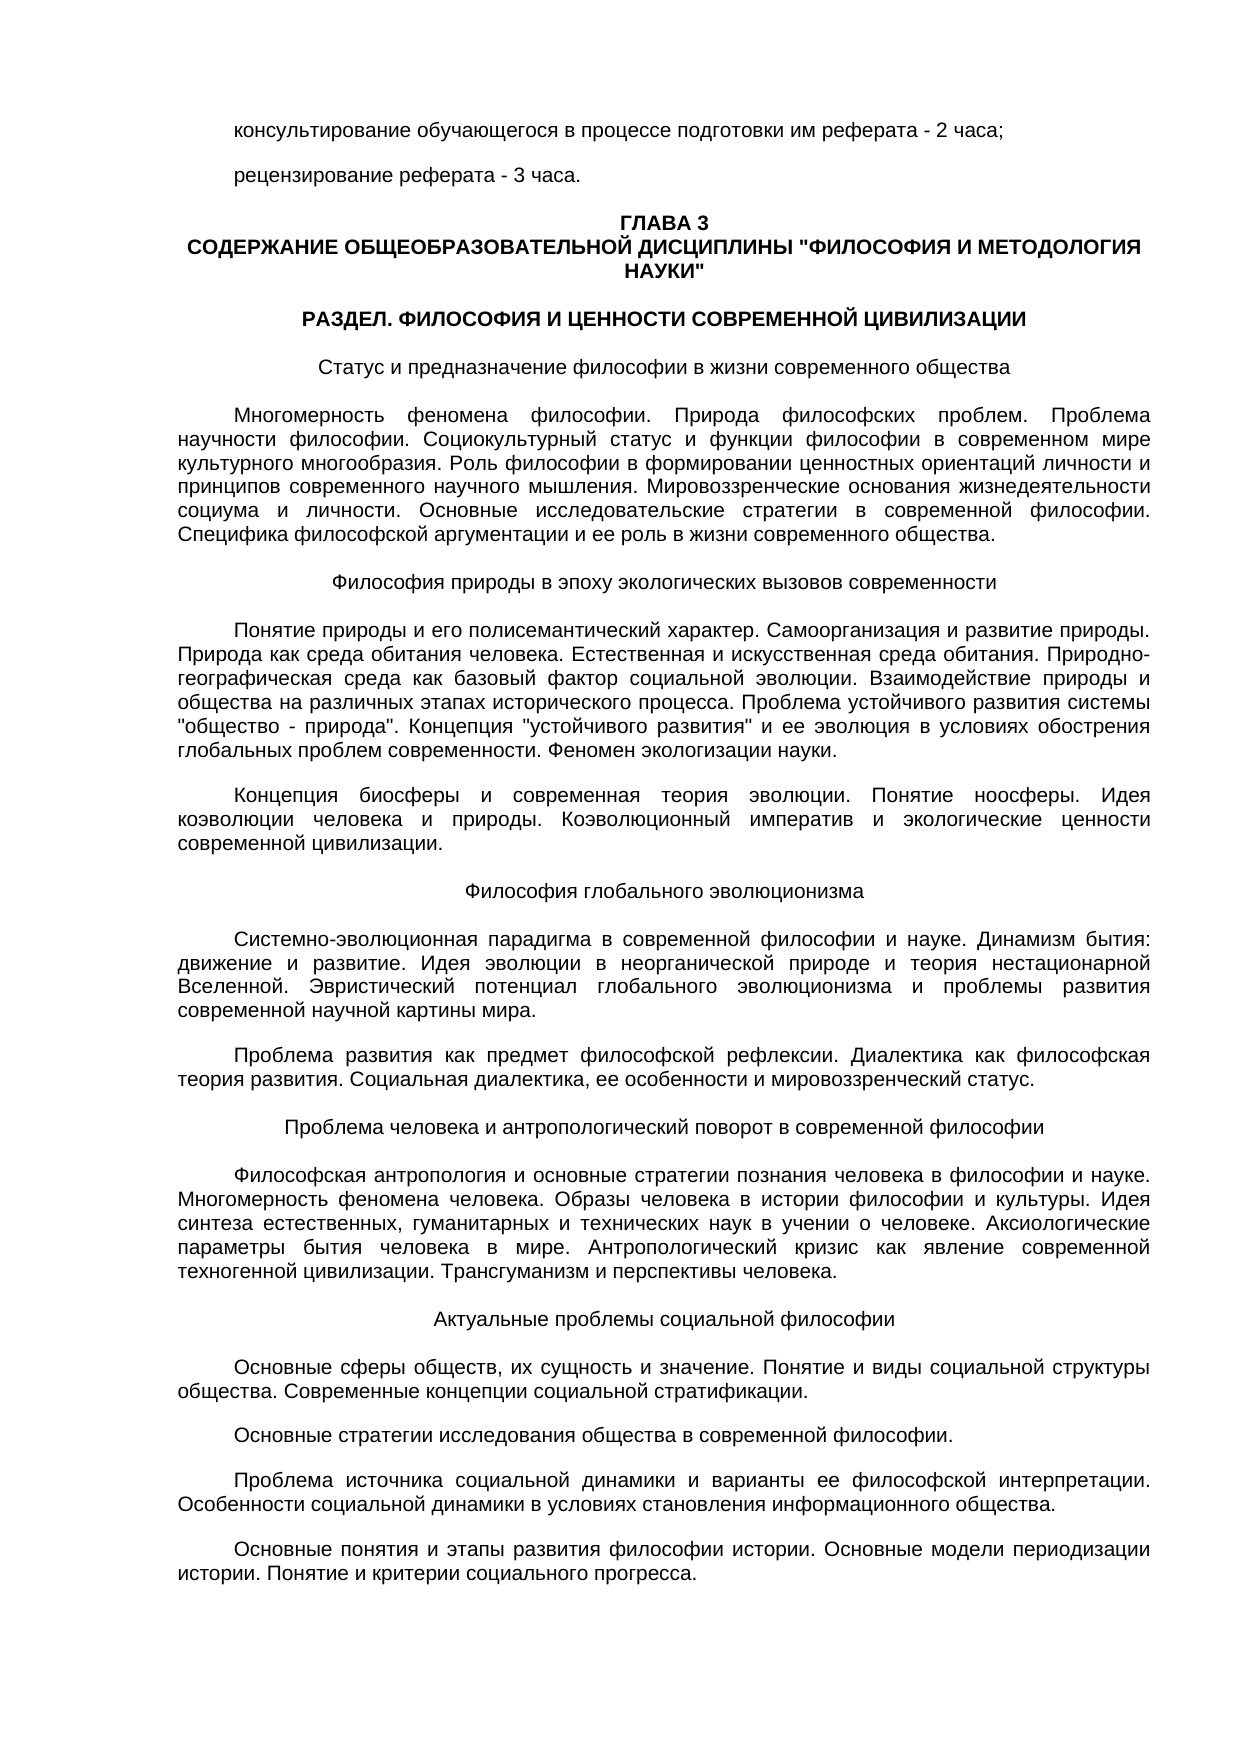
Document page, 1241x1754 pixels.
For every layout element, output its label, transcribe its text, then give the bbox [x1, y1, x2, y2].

text Философия глобального эволюционизма [177, 878, 1152, 902]
text консультирование обучающегося в процессе подготовки им реферата - 2 часа; [177, 118, 1152, 142]
text Проблема источника социальной динамики и варианты ее философской интерпретации. Особенности социальной динамики в условиях становления информационного общества. [177, 1468, 1152, 1516]
text СОДЕРЖАНИЕ ОБЩЕОБРАЗОВАТЕЛЬНОЙ ДИСЦИПЛИНЫ "ФИЛОСОФИЯ И МЕТОДОЛОГИЯ НАУКИ" [177, 235, 1152, 283]
text Актуальные проблемы социальной философии [177, 1307, 1152, 1331]
text Концепция биосферы и современная теория эволюции. Понятие ноосферы. Идея коэволюции человека и природы. Коэволюционный императив и экологические ценности современной цивилизации. [177, 783, 1152, 854]
text Статус и предназначение философии в жизни современного общества [177, 354, 1152, 378]
text Философская антропология и основные стратегии познания человека в философии и науке. Многомерность феномена человека. Образы человека в истории философии и культуры. Идея синтеза естественных, гуманитарных и технических наук в учении о человеке. Аксиологические параметры бытия человека в мире. Антропологический кризис как явление современной техногенной цивилизации. Трансгуманизм и перспективы человека. [177, 1163, 1152, 1283]
text рецензирование реферата - 3 часа. [177, 163, 1152, 187]
text Основные понятия и этапы развития философии истории. Основные модели периодизации истории. Понятие и критерии социального прогресса. [177, 1537, 1152, 1585]
text Основные стратегии исследования общества в современной философии. [177, 1423, 1152, 1447]
text Проблема развития как предмет философской рефлексии. Диалектика как философская теория развития. Социальная диалектика, ее особенности и мировоззренческий статус. [177, 1043, 1152, 1091]
text Проблема человека и антропологический поворот в современной философии [177, 1115, 1152, 1139]
text Системно-эволюционная парадигма в современной философии и науке. Динамизм бытия: движение и развитие. Идея эволюции в неорганической природе и теория нестационарной Вселенной. Эвристический потенциал глобального эволюционизма и проблемы развития современной научной картины мира. [177, 926, 1152, 1022]
text Многомерность феномена философии. Природа философских проблем. Проблема научности философии. Социокультурный статус и функции философии в современном мире культурного многообразия. Роль философии в формировании ценностных ориентаций личности и принципов современного научного мышления. Мировоззренческие основания жизнедеятельности социума и личности. Основные исследовательские стратегии в современной философии. Специфика философской аргументации и ее роль в жизни современного общества. [177, 402, 1152, 546]
text Основные сферы обществ, их сущность и значение. Понятие и виды социальной структуры общества. Современные концепции социальной стратификации. [177, 1354, 1152, 1402]
text РАЗДЕЛ. ФИЛОСОФИЯ И ЦЕННОСТИ СОВРЕМЕННОЙ ЦИВИЛИЗАЦИИ [177, 307, 1152, 331]
text Философия природы в эпоху экологических вызовов современности [177, 570, 1152, 594]
text ГЛАВА 3 [177, 211, 1152, 235]
text Понятие природы и его полисемантический характер. Самоорганизация и развитие природы. Природа как среда обитания человека. Естественная и искусственная среда обитания. Природно-географическая среда как базовый фактор социальной эволюции. Взаимодействие природы и общества на различных этапах исторического процесса. Проблема устойчивого развития системы "общество - природа". Концепция "устойчивого развития" и ее эволюция в условиях обострения глобальных проблем современности. Феномен экологизации науки. [177, 618, 1152, 762]
